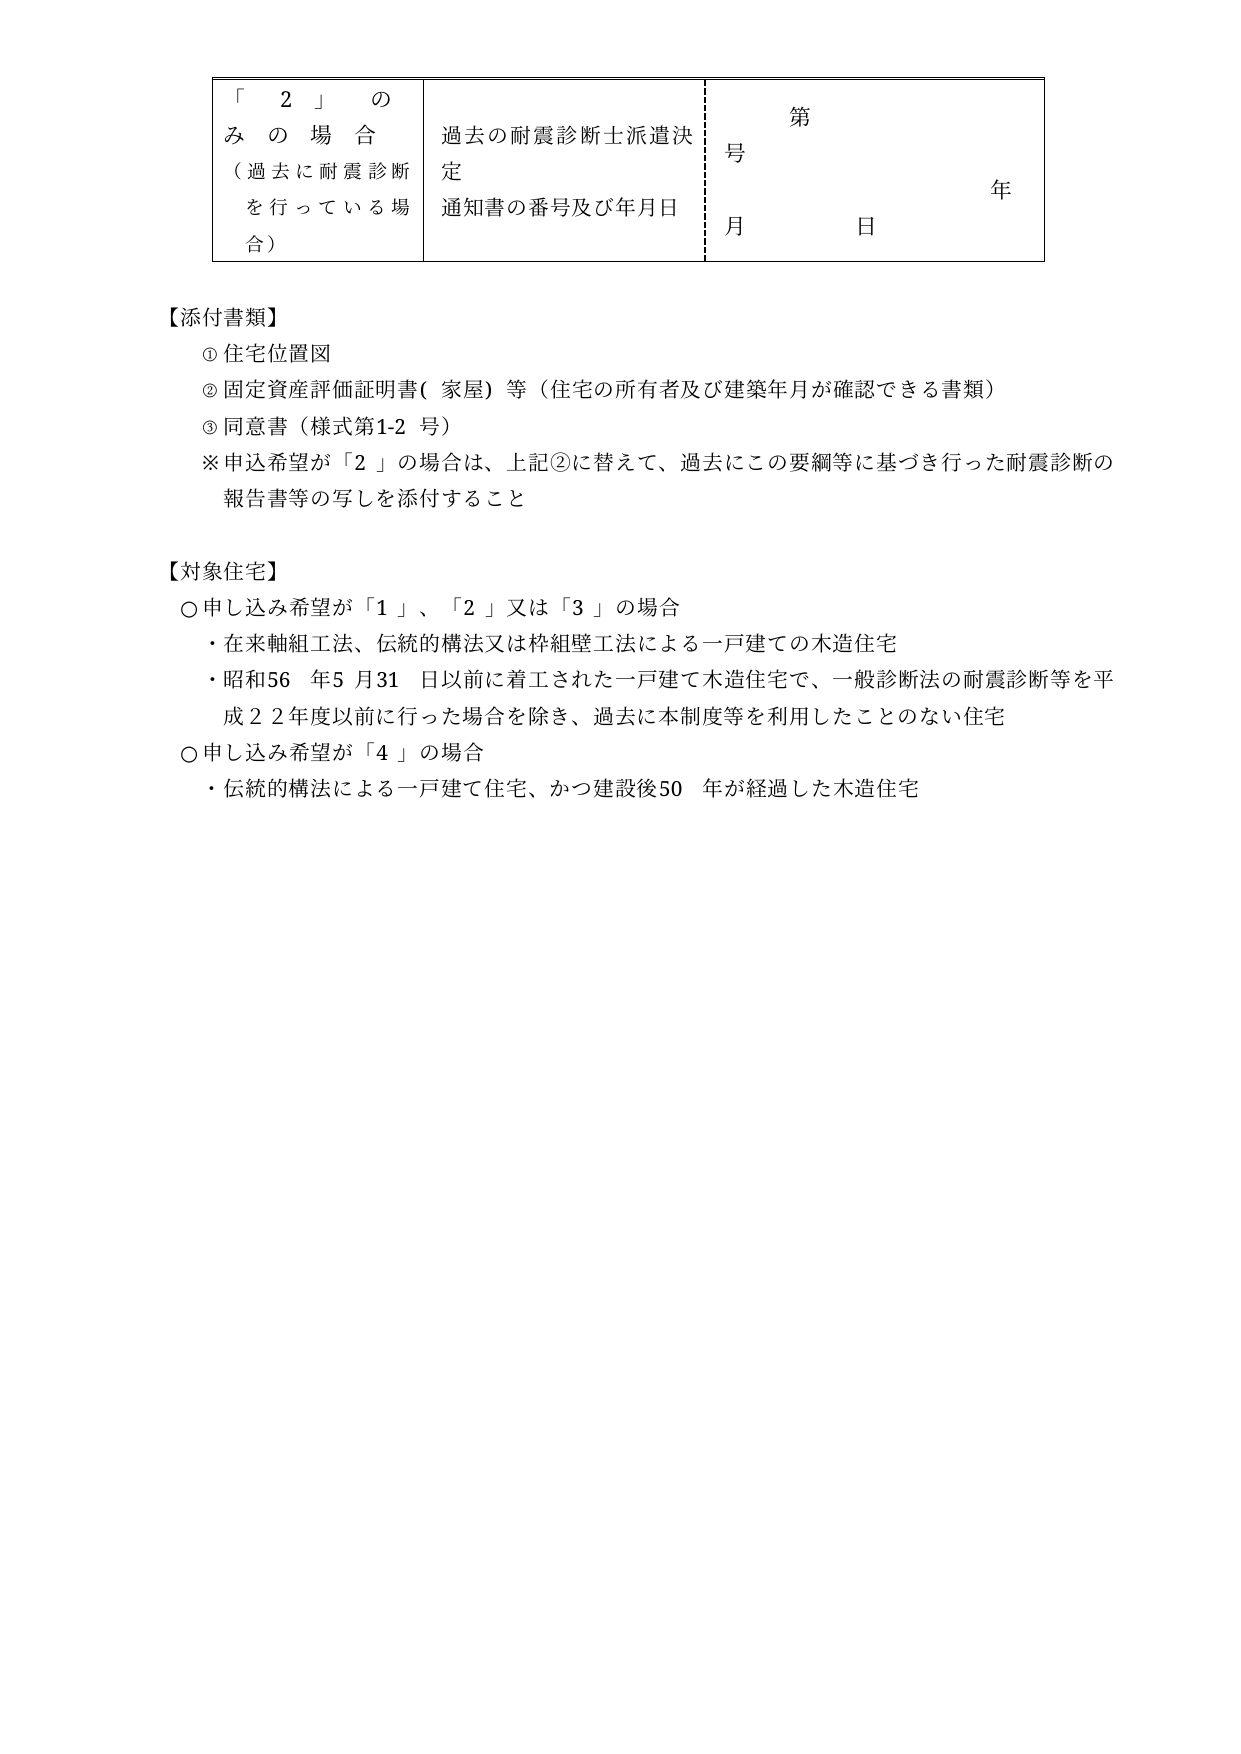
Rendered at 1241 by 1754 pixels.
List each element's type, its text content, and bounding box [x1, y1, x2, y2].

text ・在来軸組工法、伝統的構法又は枠組壁工法による一戸建ての木造住宅 [202, 625, 1116, 661]
text ○申し込み希望が「1」、「2」又は「3」の場合 [180, 588, 1116, 625]
text ○申し込み希望が「4」の場合 [158, 733, 1116, 770]
text ②固定資産評価証明書(家屋)等（住宅の所有者及び建築年月が確認できる書類） [158, 371, 1116, 407]
text ※申込希望が「2」の場合は、上記②に替えて、過去にこの要綱等に基づき行った耐震診断の [200, 443, 1116, 480]
text ・昭和56年5月31日以前に着工された一戸建て木造住宅で、一般診断法の耐震診断等を平成２２年度以前に行った場合を除き、過去に本制度等を利用したことのない住宅 [202, 661, 1116, 733]
table_cell 第 号 年 月 日 [705, 80, 1044, 261]
text 報告書等の写しを添付すること [221, 480, 1116, 516]
table_cell 「2」のみの場合 （過去に耐震診断を行っている場合） [213, 80, 423, 261]
text ①住宅位置図 [199, 335, 1116, 371]
text ③同意書（様式第1-2号） [158, 407, 1116, 443]
text 【添付書類】 [158, 298, 1116, 335]
text ・伝統的構法による一戸建て住宅、かつ建設後50年が経過した木造住宅 [158, 770, 1116, 806]
table_cell 過去の耐震診断士派遣決定 通知書の番号及び年月日 [424, 80, 705, 261]
text 【対象住宅】 [158, 552, 1116, 588]
